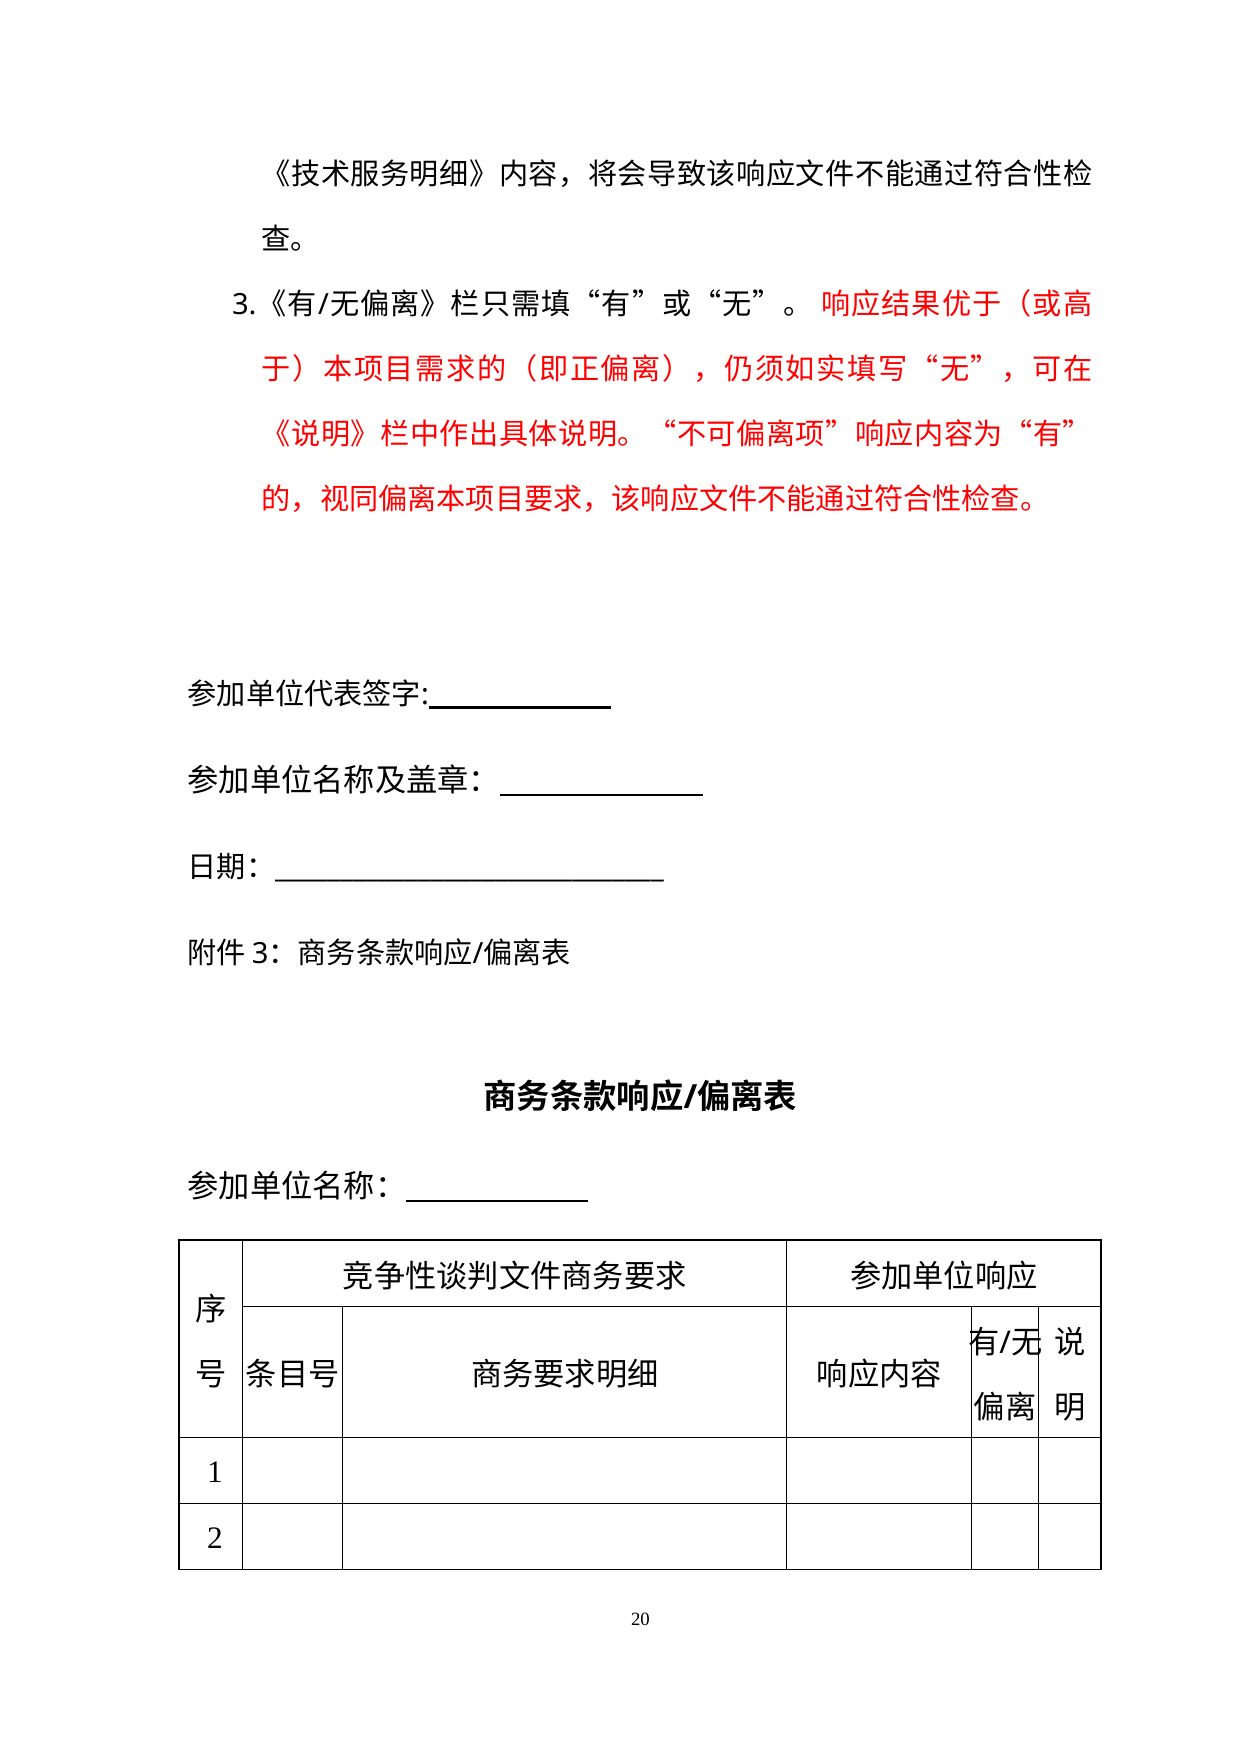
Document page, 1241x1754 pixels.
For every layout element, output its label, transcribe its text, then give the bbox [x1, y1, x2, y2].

table_header 序号 [180, 1241, 242, 1437]
table_cell [180, 1438, 242, 1503]
text 参加单位名称： [187, 1151, 1093, 1216]
table_cell [343, 1504, 786, 1569]
table_cell 响应内容 [787, 1307, 971, 1437]
text 3.《有/无偏离》栏只需填“有”或“无”。 响应结果优于（或高于）本项目需求的（即正偏离），仍须如实填写“无”，可在《说明》栏中作出具体说明。“不可偏离项”响应内容为“有”的，视同偏离本项目要求，该响应文件不能通过符合性检查。 [232, 269, 1093, 529]
table_cell [787, 1504, 971, 1569]
table_cell [972, 1504, 1038, 1569]
table_cell [243, 1438, 342, 1503]
table_cell 说明 [1039, 1307, 1100, 1437]
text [232, 139, 1093, 269]
table_cell 商务要求明细 [343, 1307, 786, 1437]
text 参加单位代表签字: [187, 659, 1093, 724]
table_cell [787, 1438, 971, 1503]
text 商务条款响应/偏离表 [187, 1061, 1093, 1126]
table_cell [1039, 1438, 1100, 1503]
table_cell [180, 1504, 242, 1569]
table_cell [1039, 1504, 1100, 1569]
table_cell [343, 1438, 786, 1503]
text 参加单位名称及盖章： [187, 745, 1093, 810]
table_cell 条目号 [243, 1307, 342, 1437]
table_cell [972, 1438, 1038, 1503]
text 日期：______________________________ [187, 833, 1093, 898]
table_cell [243, 1504, 342, 1569]
table_cell 有/无 偏离 [972, 1307, 1038, 1437]
table_header 参加单位响应 [787, 1241, 1100, 1306]
text 附件3：商务条款响应/偏离表 [187, 919, 1093, 984]
table_header 竞争性谈判文件商务要求 [243, 1241, 786, 1306]
